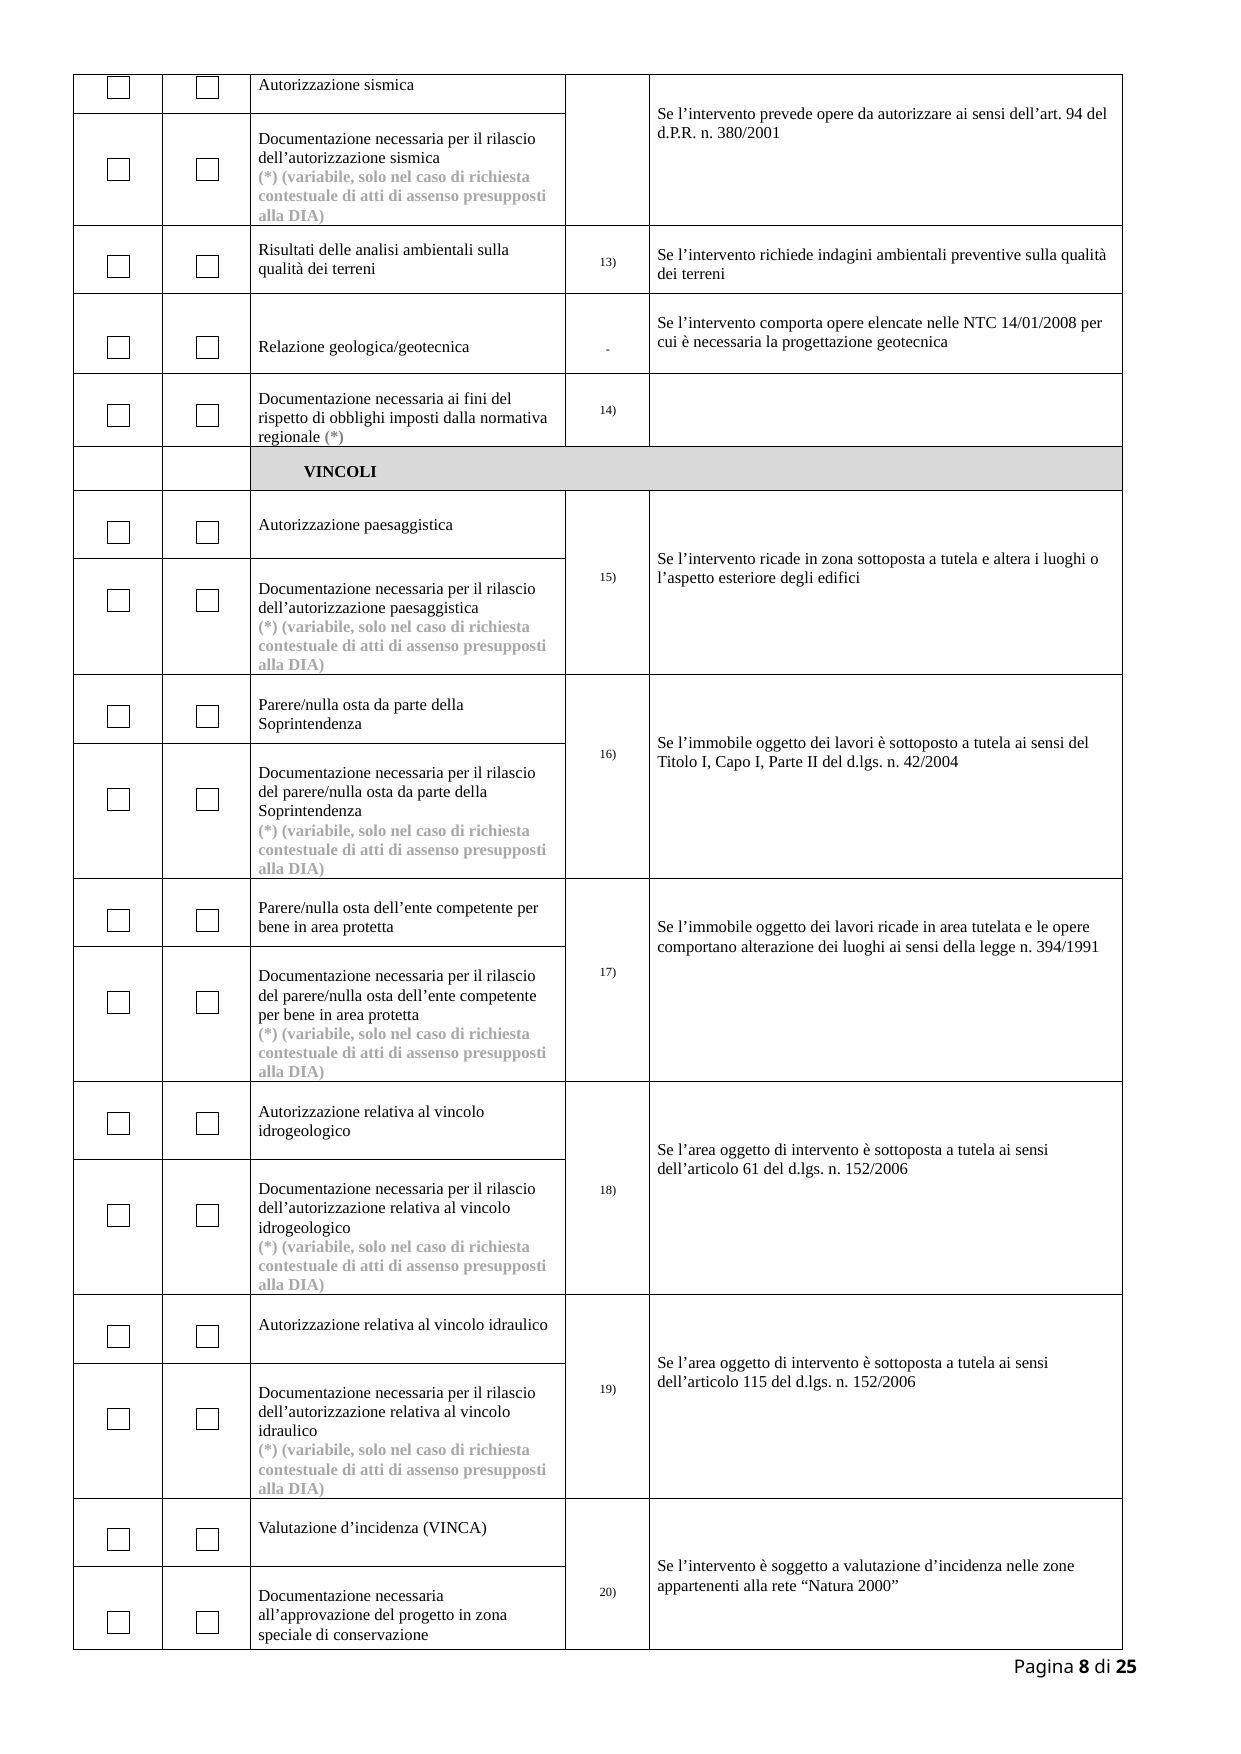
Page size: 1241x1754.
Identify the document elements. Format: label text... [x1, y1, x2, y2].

table_cell Autorizzazione relativa al vincolo idraulico [251, 1295, 565, 1362]
table_cell Se l’intervento richiede indagini ambientali preventive sulla qualità dei terreni [650, 226, 1122, 293]
table_cell Documentazione necessaria per il rilascio dell’autorizzazione sismica (*) (variabile, solo nel caso di richiesta contestuale di atti di assenso presupposti alla DIA) [251, 114, 565, 224]
table_cell [163, 879, 250, 946]
table_cell [74, 491, 162, 558]
table_cell 17) [566, 879, 649, 1081]
table_cell [74, 1364, 162, 1498]
table_cell Parere/nulla osta da parte della Soprintendenza [251, 675, 565, 743]
table_cell [74, 1082, 162, 1159]
table_cell [74, 675, 162, 743]
table_cell 16) [566, 675, 649, 878]
table_cell Parere/nulla osta dell’ente competente per bene in area protetta [251, 879, 565, 946]
table_cell [74, 374, 162, 446]
table_cell Se l’intervento è soggetto a valutazione d’incidenza nelle zone appartenenti alla rete “Natura 2000” [650, 1499, 1122, 1648]
table_cell Documentazione necessaria per il rilascio dell’autorizzazione relativa al vincolo idrogeologico (*) (variabile, solo nel caso di richiesta contestuale di atti di assenso presupposti alla DIA) [251, 1160, 565, 1294]
table_cell [74, 559, 162, 674]
table_cell Documentazione necessaria per il rilascio del parere/nulla osta da parte della Soprintendenza (*) (variabile, solo nel caso di richiesta contestuale di atti di assenso presupposti alla DIA) [251, 744, 565, 878]
table_cell Se l’intervento comporta opere elencate nelle NTC 14/01/2008 per cui è necessaria la progettazione geotecnica [650, 294, 1122, 373]
table_cell 15) [566, 491, 649, 674]
table_cell 18) [566, 1082, 649, 1294]
table_cell [163, 1499, 250, 1566]
table_cell [163, 1567, 250, 1648]
table_cell [163, 1364, 250, 1498]
table_cell 19) [566, 1295, 649, 1498]
table_cell [74, 1160, 162, 1294]
table_cell Relazione geologica/geotecnica [251, 294, 565, 373]
table_cell [163, 114, 250, 224]
table_cell Documentazione necessaria per il rilascio dell’autorizzazione relativa al vincolo idraulico (*) (variabile, solo nel caso di richiesta contestuale di atti di assenso presupposti alla DIA) [251, 1364, 565, 1498]
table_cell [251, 1567, 565, 1648]
table_cell [163, 675, 250, 743]
table_cell [74, 947, 162, 1081]
table_cell - [566, 294, 649, 373]
table_cell [163, 559, 250, 674]
table_cell 13) [566, 226, 649, 293]
table_cell [163, 226, 250, 293]
table_cell [163, 491, 250, 558]
table_cell [74, 744, 162, 878]
table_cell [650, 374, 1122, 446]
table_cell Documentazione necessaria ai fini del rispetto di obblighi imposti dalla normativa regionale (*) [251, 374, 565, 446]
table_cell [163, 1160, 250, 1294]
table_cell Documentazione necessaria per il rilascio dell’autorizzazione paesaggistica (*) (variabile, solo nel caso di richiesta contestuale di atti di assenso presupposti alla DIA) [251, 559, 565, 674]
table_cell Autorizzazione paesaggistica [251, 491, 565, 558]
table_cell [74, 114, 162, 224]
table_cell [74, 879, 162, 946]
table_cell [74, 1499, 162, 1566]
table_cell [74, 226, 162, 293]
table_cell [163, 744, 250, 878]
table_cell [74, 294, 162, 373]
table_cell Se l’intervento ricade in zona sottoposta a tutela e altera i luoghi o l’aspetto esteriore degli edifici [650, 491, 1122, 674]
table_cell [74, 447, 162, 490]
table_cell [163, 75, 250, 113]
table_cell [163, 947, 250, 1081]
table_cell [163, 447, 250, 490]
table_cell Risultati delle analisi ambientali sulla qualità dei terreni [251, 226, 565, 293]
table_cell VINCOLI [251, 447, 1122, 490]
table_cell Valutazione d’incidenza (VINCA) [251, 1499, 565, 1566]
table_cell Se l’area oggetto di intervento è sottoposta a tutela ai sensi dell’articolo 115 del d.lgs. n. 152/2006 [650, 1295, 1122, 1498]
table_cell 20) [566, 1499, 649, 1648]
table_cell Documentazione necessaria per il rilascio del parere/nulla osta dell’ente competente per bene in area protetta (*) (variabile, solo nel caso di richiesta contestuale di atti di assenso presupposti alla DIA) [251, 947, 565, 1081]
table_cell Se l’immobile oggetto dei lavori è sottoposto a tutela ai sensi del Titolo I, Capo I, Parte II del d.lgs. n. 42/2004 [650, 675, 1122, 878]
table_cell [74, 1295, 162, 1362]
table_cell [74, 75, 162, 113]
table_cell [74, 1567, 162, 1648]
table_cell [163, 374, 250, 446]
table_cell [163, 294, 250, 373]
table_cell [163, 1082, 250, 1159]
table_cell Se l’immobile oggetto dei lavori ricade in area tutelata e le opere comportano alterazione dei luoghi ai sensi della legge n. 394/1991 [650, 879, 1122, 1081]
table_cell Autorizzazione relativa al vincolo idrogeologico [251, 1082, 565, 1159]
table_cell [251, 75, 565, 113]
table_cell 14) [566, 374, 649, 446]
table_cell [163, 1295, 250, 1362]
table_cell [650, 75, 1122, 224]
table_cell Se l’area oggetto di intervento è sottoposta a tutela ai sensi dell’articolo 61 del d.lgs. n. 152/2006 [650, 1082, 1122, 1294]
